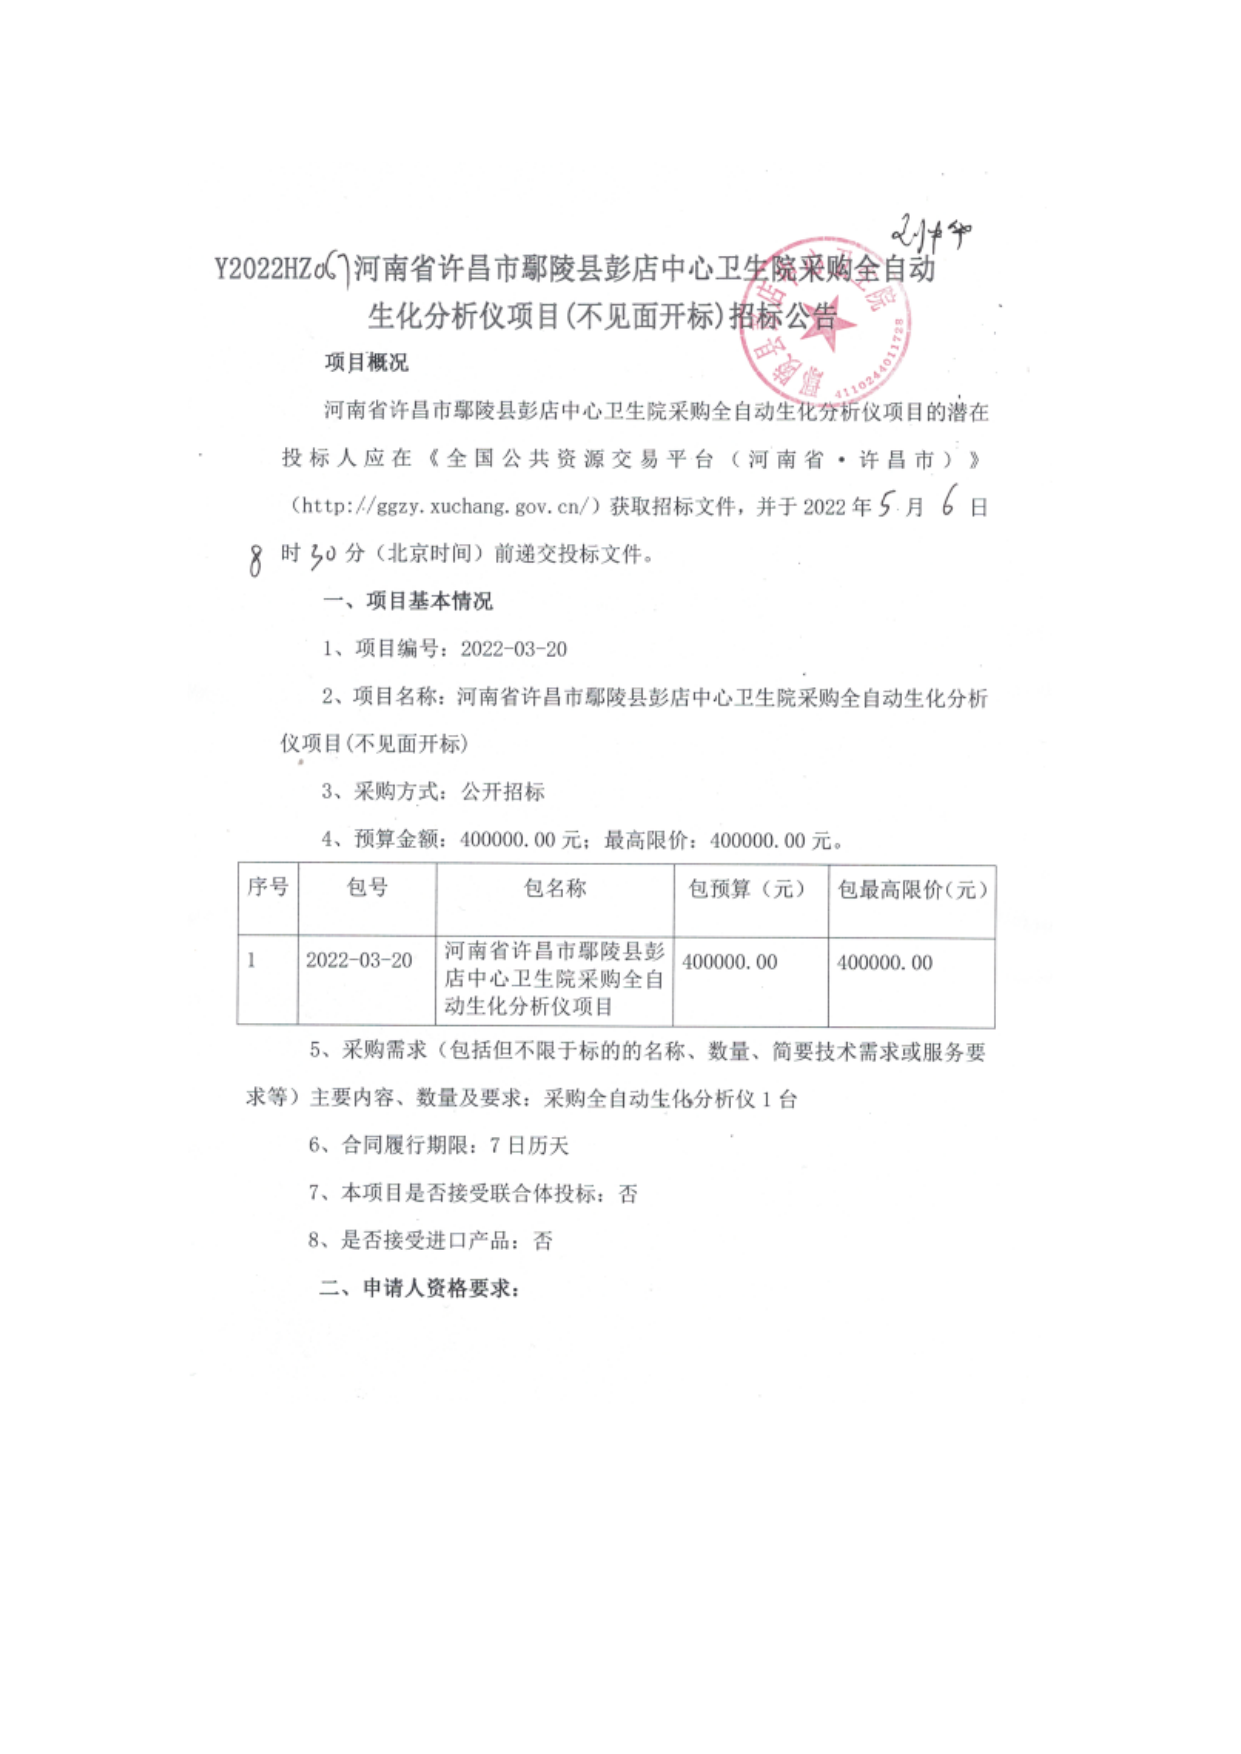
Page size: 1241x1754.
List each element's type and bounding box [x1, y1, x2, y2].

picture [187, 162, 1053, 1404]
